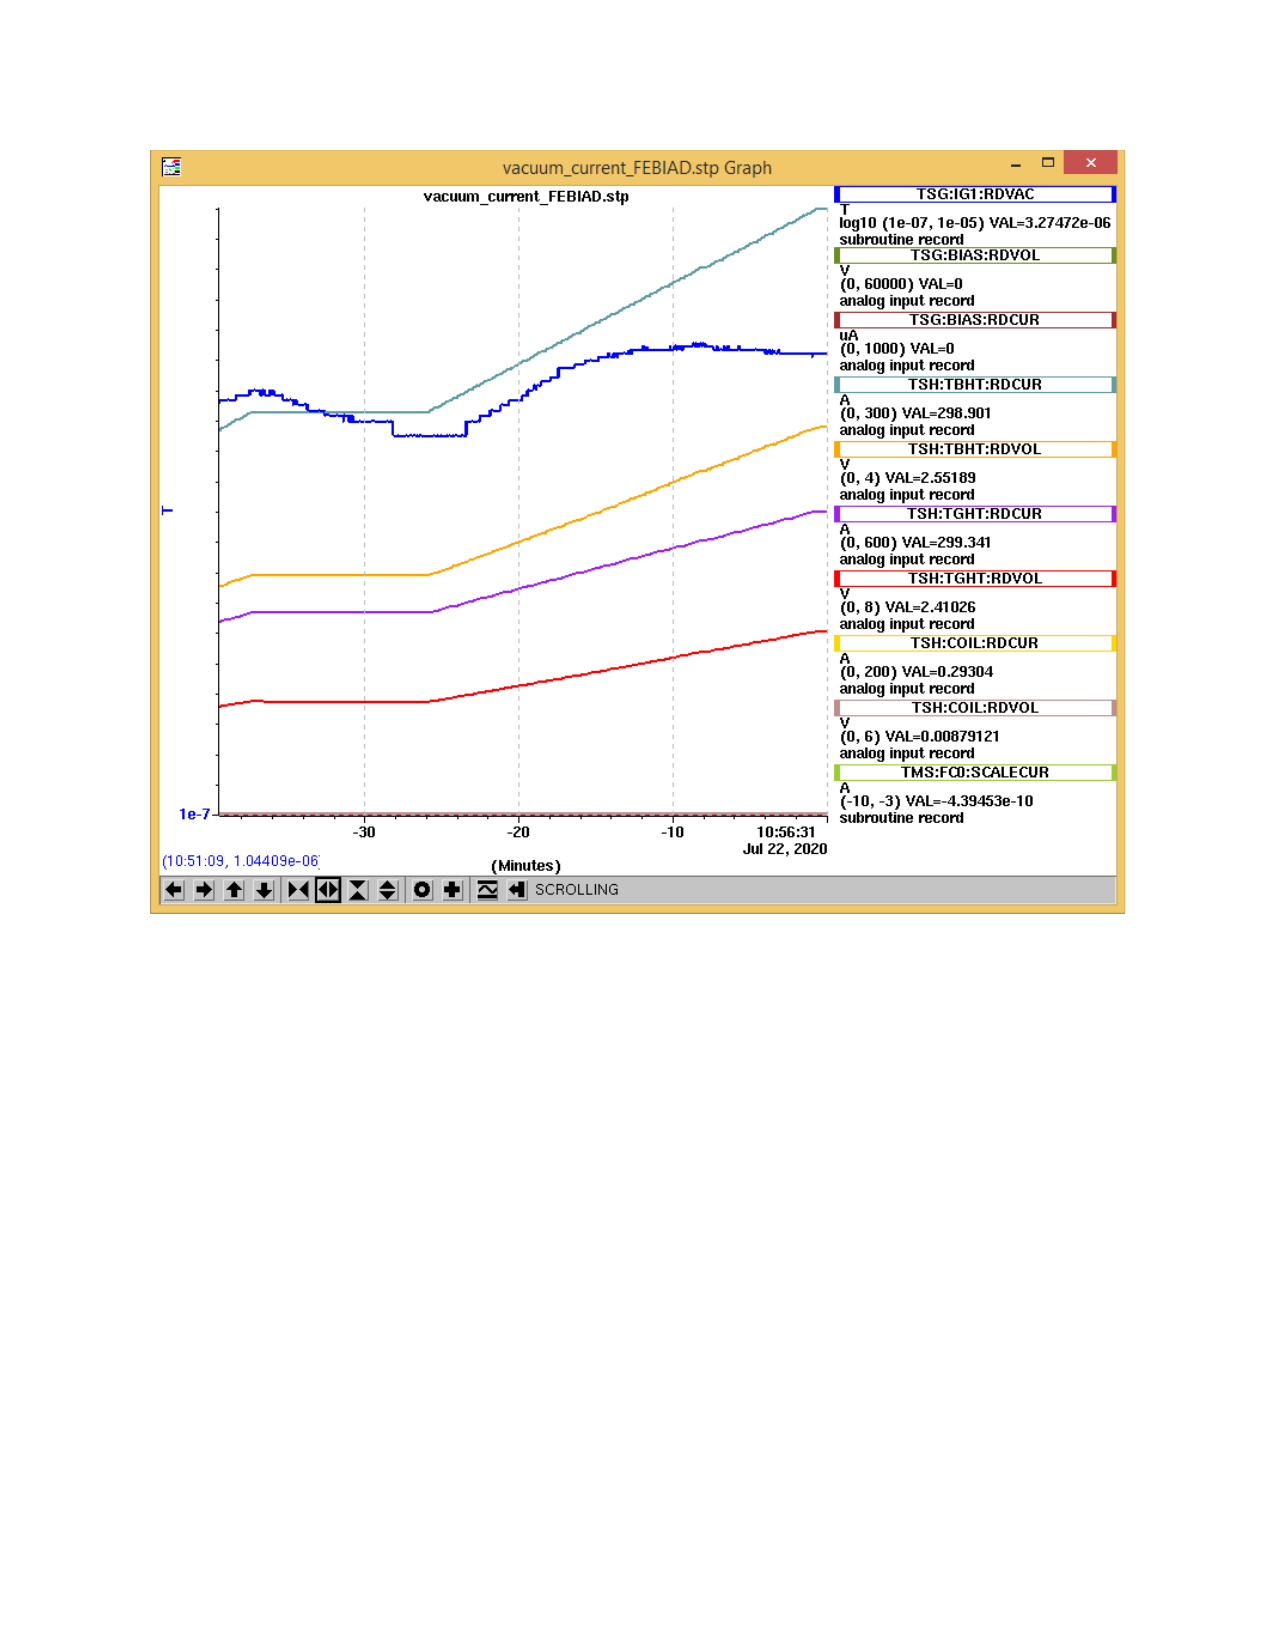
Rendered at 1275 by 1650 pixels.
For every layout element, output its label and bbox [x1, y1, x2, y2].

picture [150, 150, 1125, 914]
